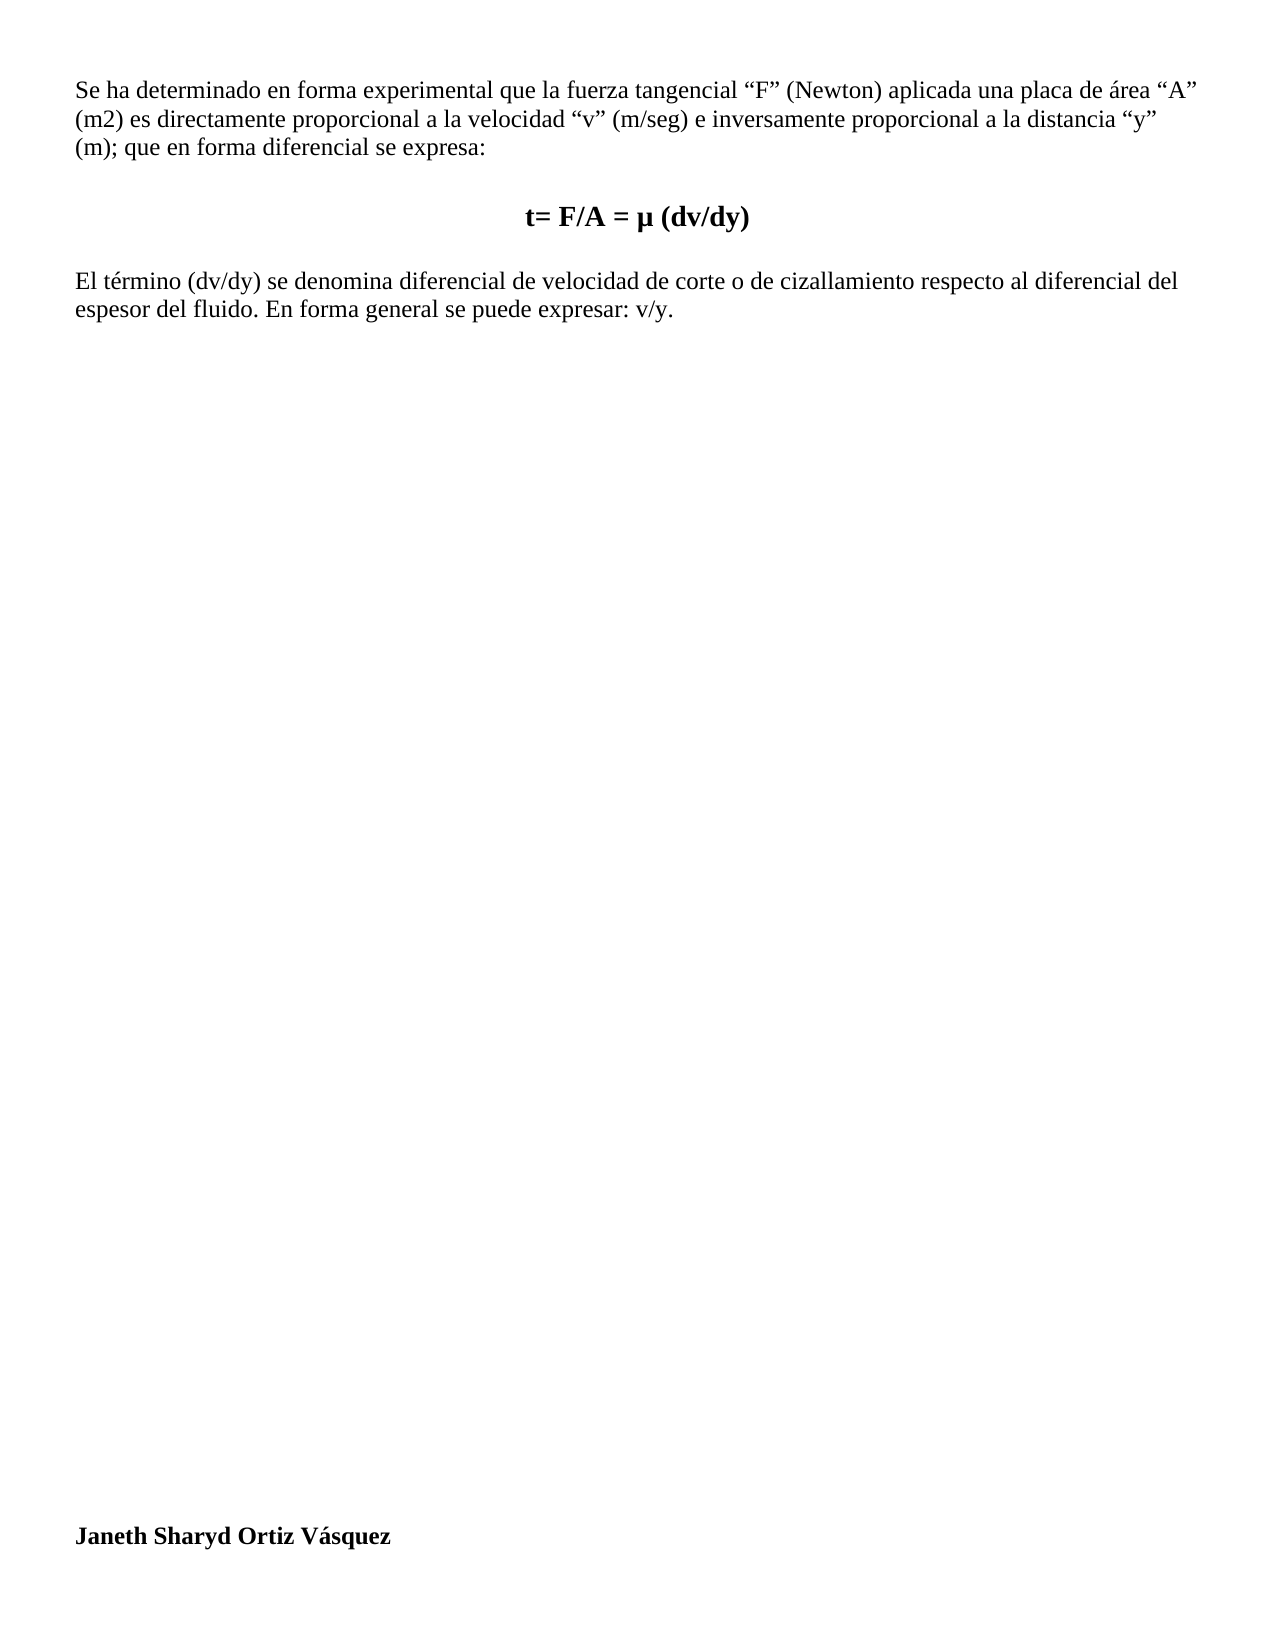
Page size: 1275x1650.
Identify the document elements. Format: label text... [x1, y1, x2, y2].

text Se ha determinado en forma experimental que la fuerza tangencial “F” (Newton) aplicada una placa de área “A” (m2) es directamente proporcional a la velocidad “v” (m/seg) e inversamente proporcional a la distancia “y” (m); que en forma diferencial se expresa: [75, 75, 1200, 161]
text Janeth Sharyd Ortiz Vásquez [75, 1521, 1200, 1549]
text t= F/A = µ (dv/dy) [75, 199, 1200, 232]
text El término (dv/dy) se denomina diferencial de velocidad de corte o de cizallamiento respecto al diferencial del espesor del fluido. En forma general se puede expresar: v/y. [75, 266, 1200, 323]
